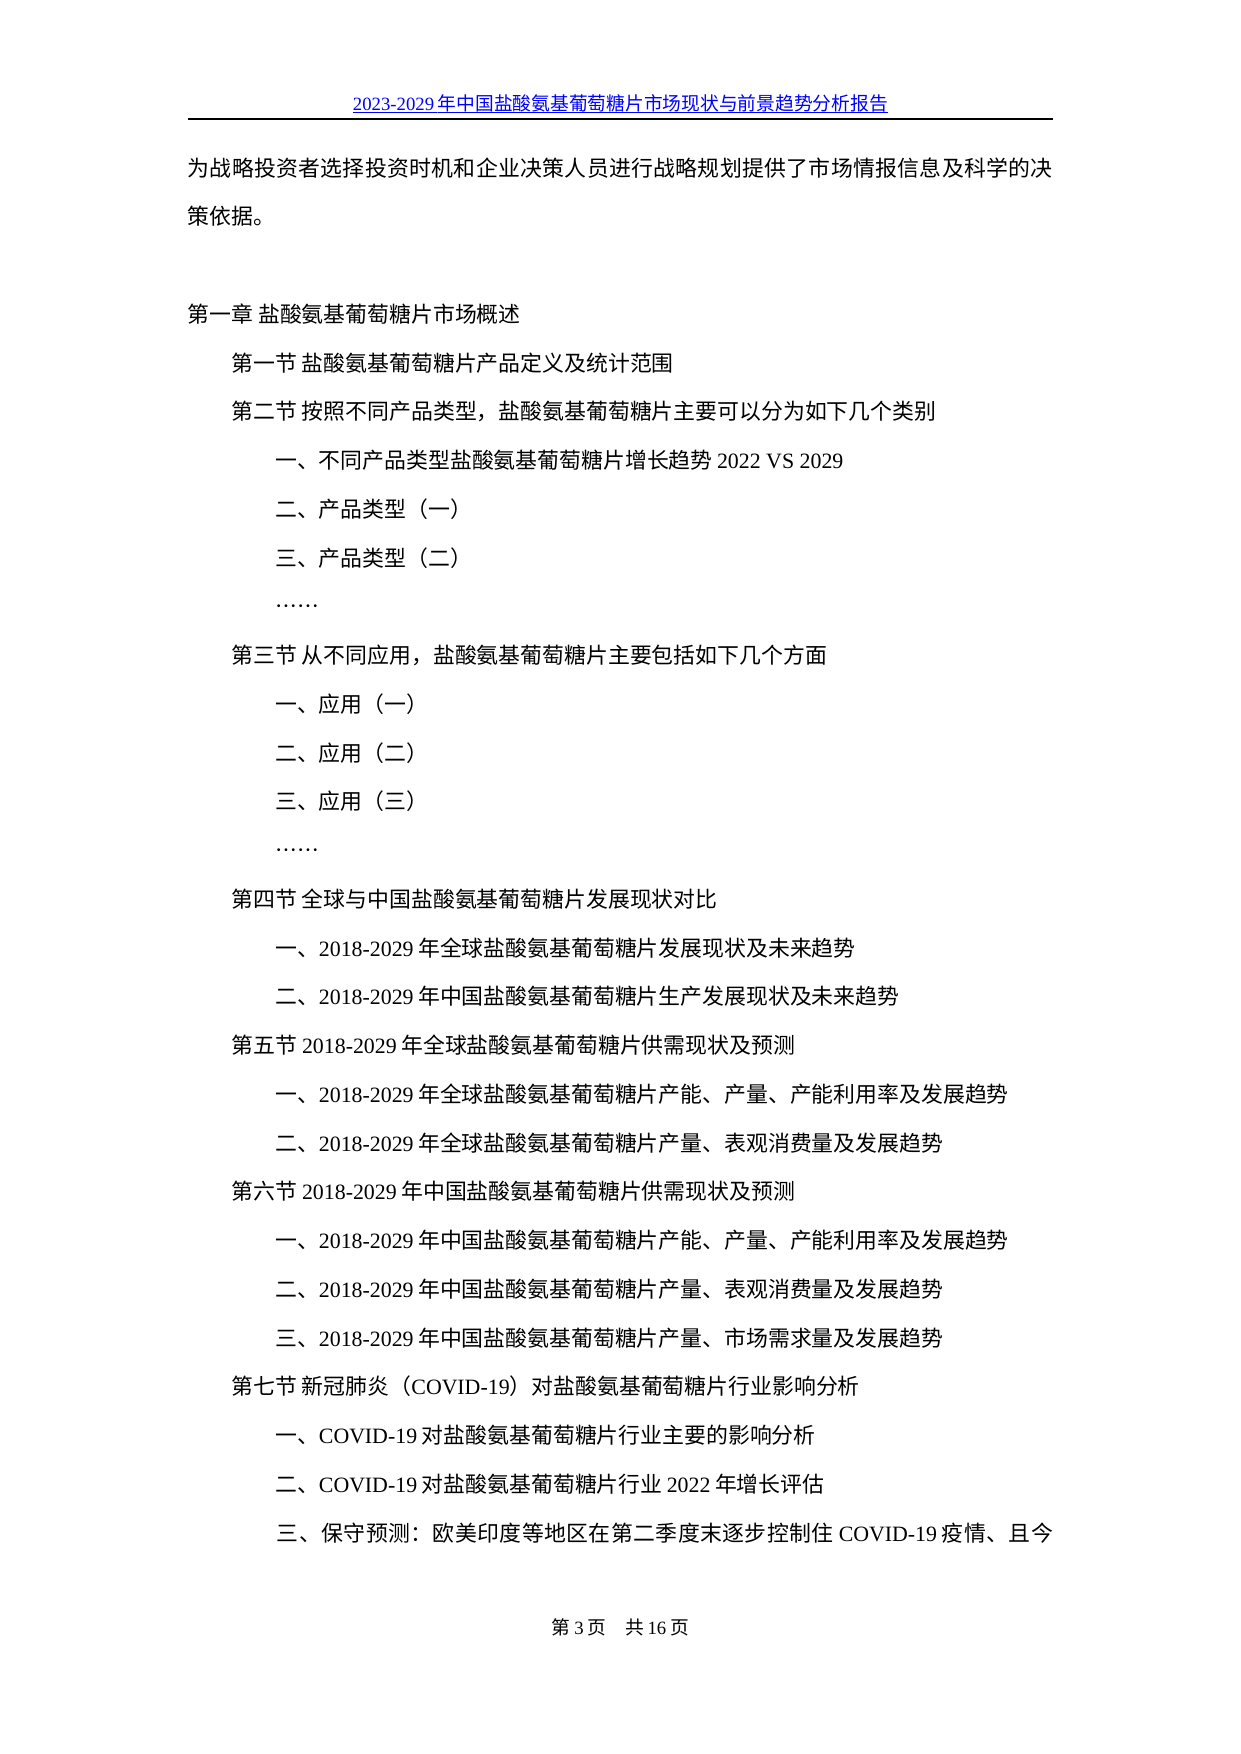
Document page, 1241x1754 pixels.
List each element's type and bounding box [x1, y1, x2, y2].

text [187, 150, 1053, 1548]
